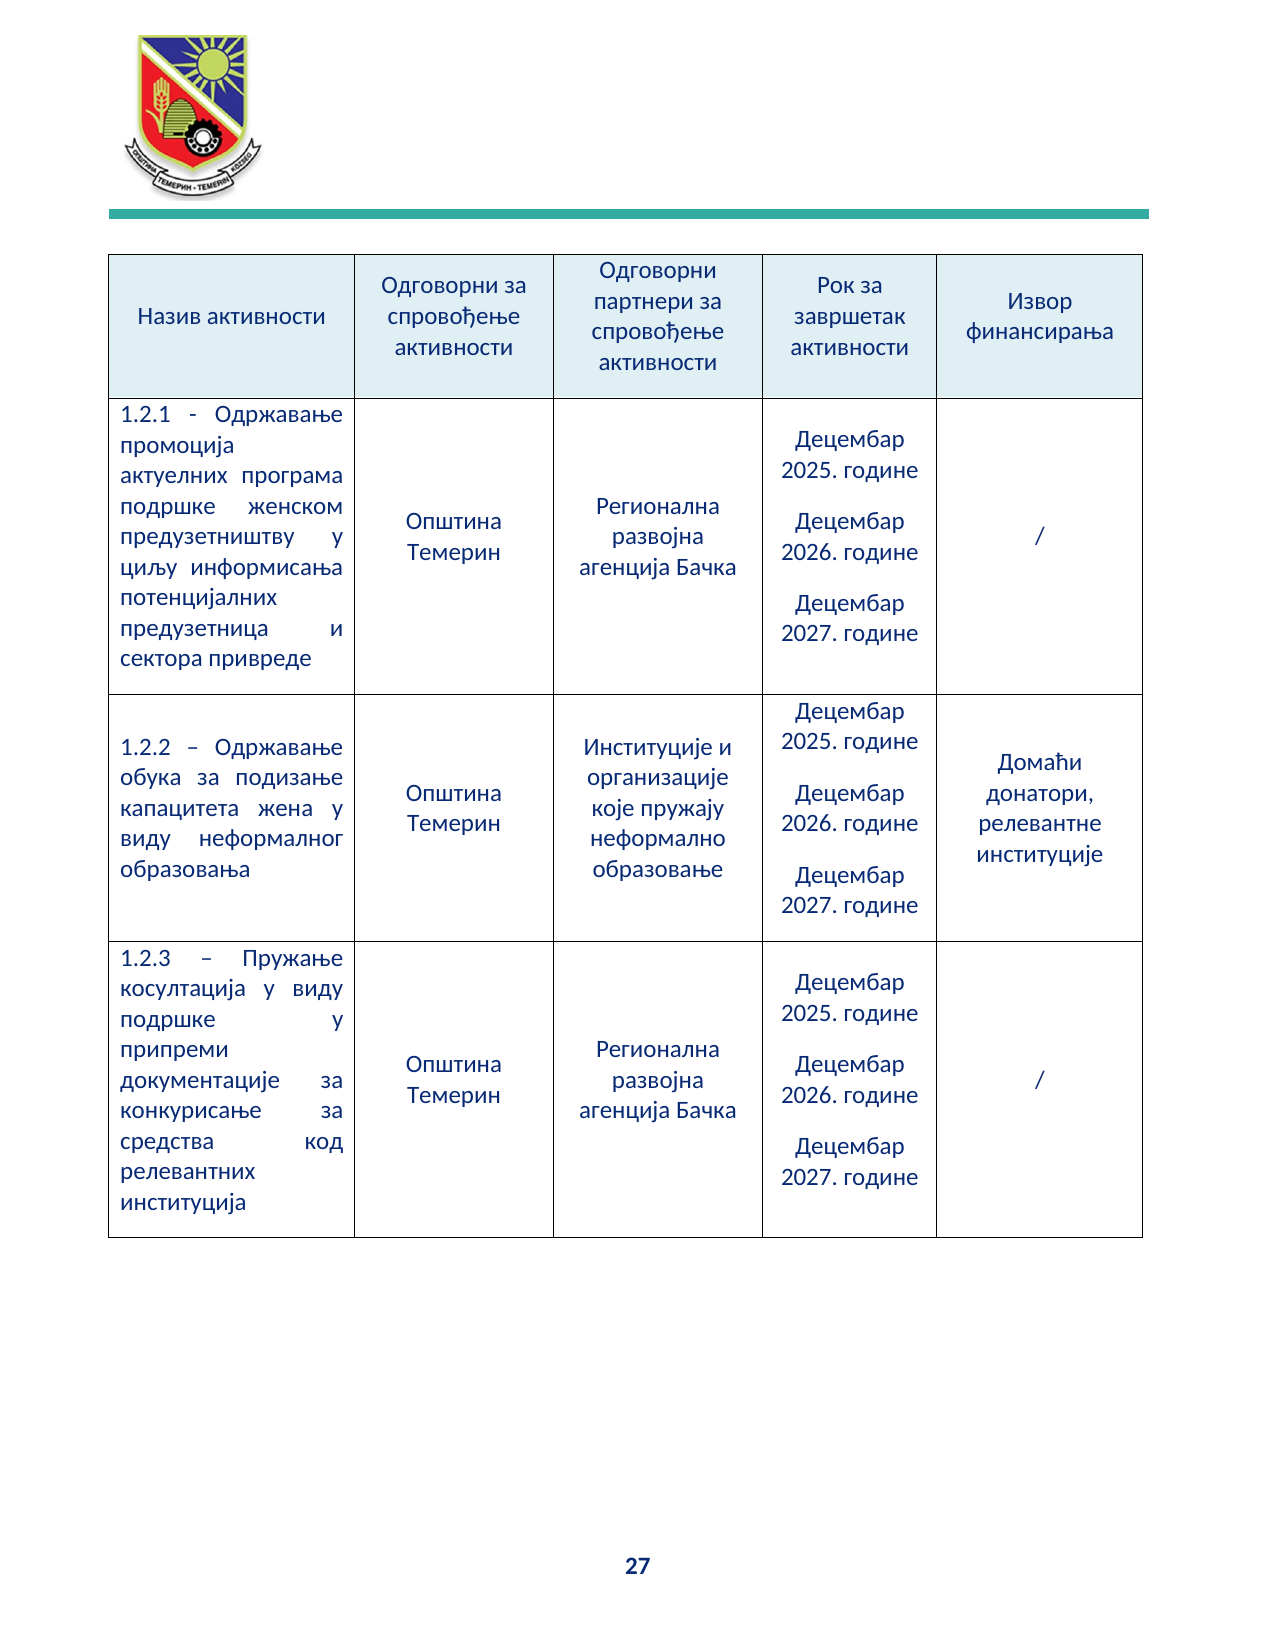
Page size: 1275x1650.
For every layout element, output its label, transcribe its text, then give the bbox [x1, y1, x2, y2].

picture [120, 35, 267, 201]
table_cell Општина Темерин [355, 942, 553, 1237]
table_header Рок за завршетак активности [763, 255, 936, 397]
table_header Одговорни партнери за спровођење активности [554, 255, 762, 397]
table_cell Регионална развојна агенција Бачка [554, 942, 762, 1237]
table_cell Децембар 2025. године Децембар 2026. године Децембар 2027. године [763, 399, 936, 694]
table_header Одговорни за спровођење активности [355, 255, 553, 397]
table_cell 1.2.1 - Одржавање промоција актуелних програма подршке женском предузетништву у циљу информисања потенцијалних предузетница и сектора привреде [109, 399, 354, 694]
table_cell 1.2.2 – Одржавање обука за подизање капацитета жена у виду неформалног образовања [109, 695, 354, 941]
table_cell Децембар 2025. године Децембар 2026. године Децембар 2027. године [763, 942, 936, 1237]
table_cell / [937, 942, 1142, 1237]
table_cell Институције и организације које пружају неформално образовање [554, 695, 762, 941]
table_cell 1.2.3 – Пружање косултација у виду подршке у припреми документације за конкурисање за средства код релевантних институција [109, 942, 354, 1237]
table_cell Регионална развојна агенција Бачка [554, 399, 762, 694]
table_cell Општина Темерин [355, 695, 553, 941]
table_cell / [937, 399, 1142, 694]
table_cell Општина Темерин [355, 399, 553, 694]
table_cell Домаћи донатори, релевантне институције [937, 695, 1142, 941]
table_header Извор финансирања [937, 255, 1142, 397]
table_cell Децембар 2025. године Децембар 2026. године Децембар 2027. године [763, 695, 936, 941]
table_header Назив активности [109, 255, 354, 397]
